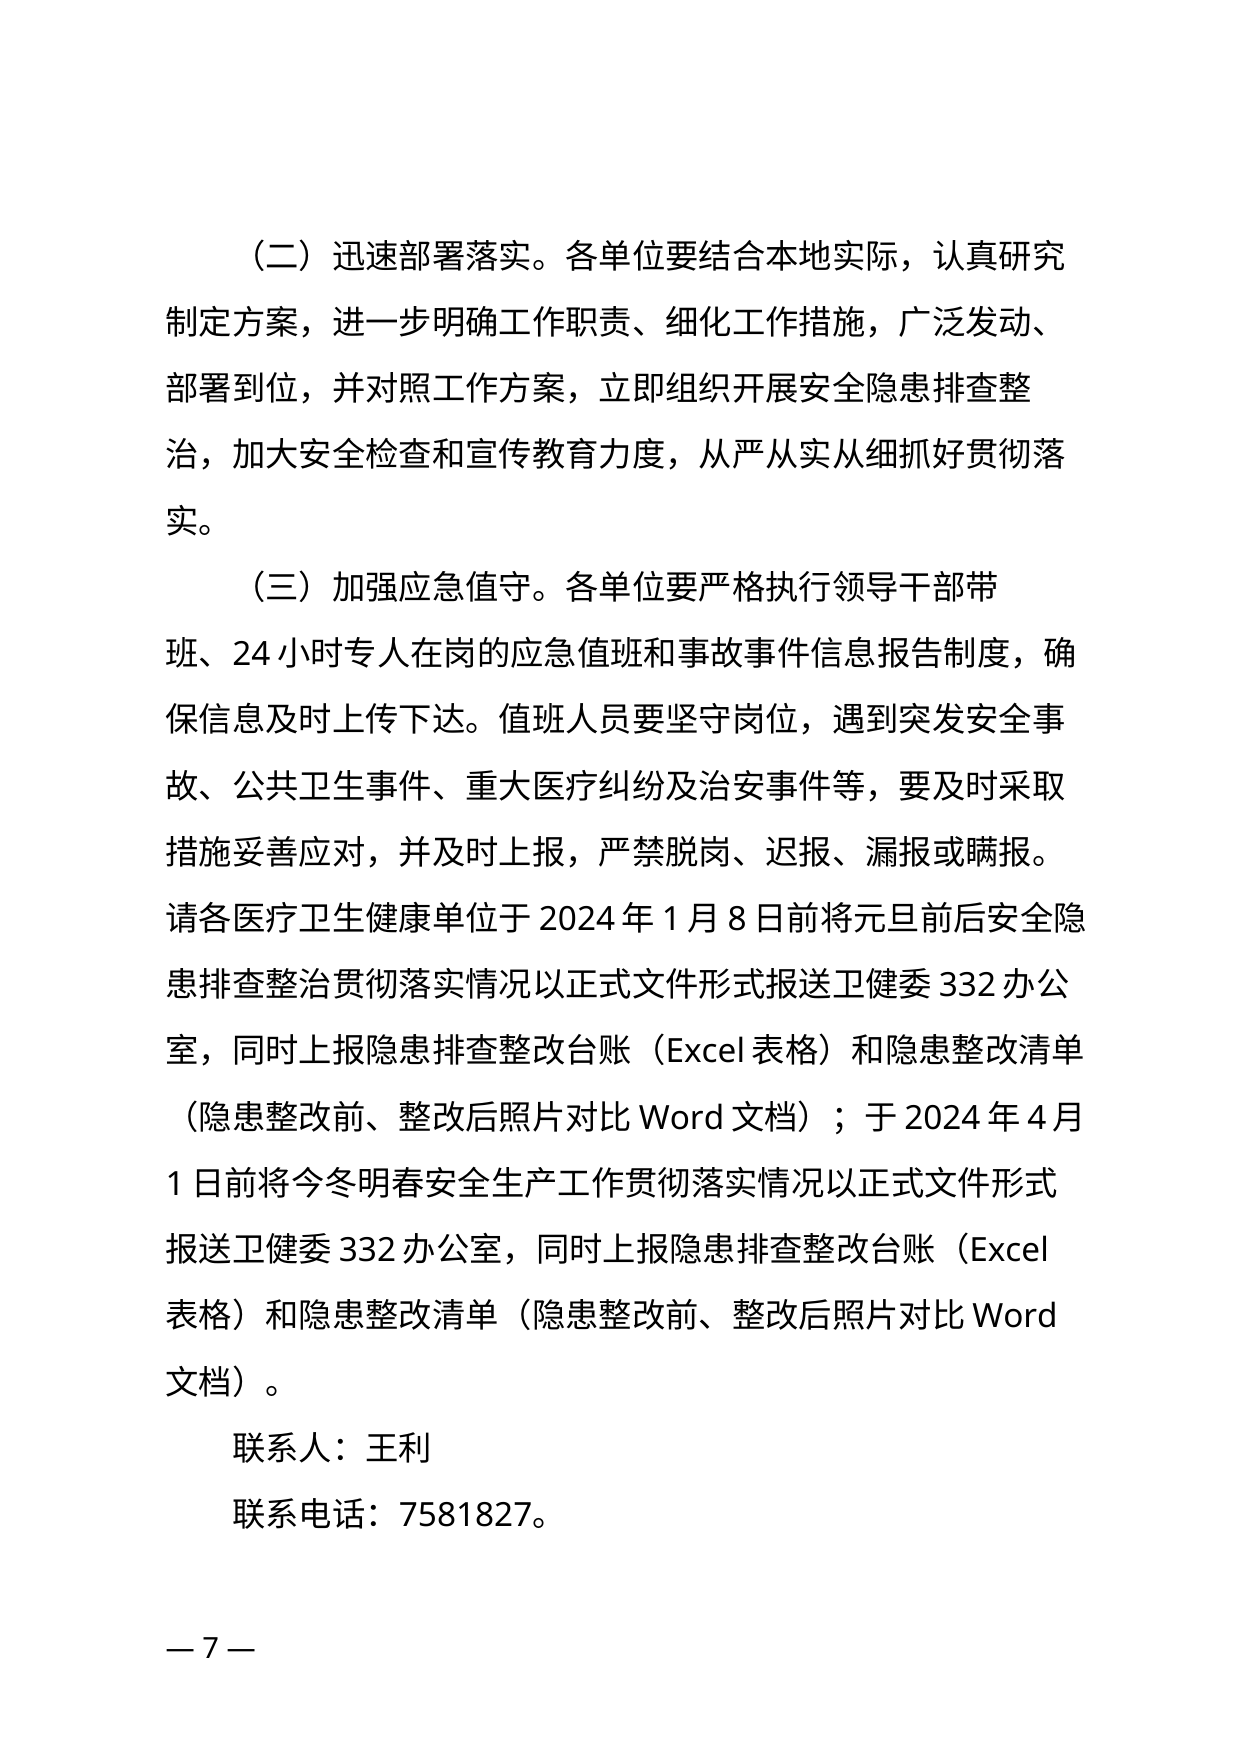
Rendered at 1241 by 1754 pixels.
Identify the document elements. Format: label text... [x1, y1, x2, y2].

text 联系人：王利 [165, 1413, 1087, 1479]
text （三）加强应急值守。各单位要严格执行领导干部带班、24小时专人在岗的应急值班和事故事件信息报告制度，确保信息及时上传下达。值班人员要坚守岗位，遇到突发安全事故、公共卫生事件、重大医疗纠纷及治安事件等，要及时采取措施妥善应对，并及时上报，严禁脱岗、迟报、漏报或瞒报。请各医疗卫生健康单位于2024年1月8日前将元旦前后安全隐患排查整治贯彻落实情况以正式文件形式报送卫健委332办公室，同时上报隐患排查整改台账（Excel表格）和隐患整改清单（隐患整改前、整改后照片对比Word文档）；于2024年4月1日前将今冬明春安全生产工作贯彻落实情况以正式文件形式报送卫健委332办公室，同时上报隐患排查整改台账（Excel表格）和隐患整改清单（隐患整改前、整改后照片对比Word文档）。 [165, 552, 1087, 1413]
text （二）迅速部署落实。各单位要结合本地实际，认真研究制定方案，进一步明确工作职责、细化工作措施，广泛发动、部署到位，并对照工作方案，立即组织开展安全隐患排查整治，加大安全检查和宣传教育力度，从严从实从细抓好贯彻落实。 [165, 220, 1087, 552]
text 联系电话：7581827。 [165, 1479, 1087, 1545]
